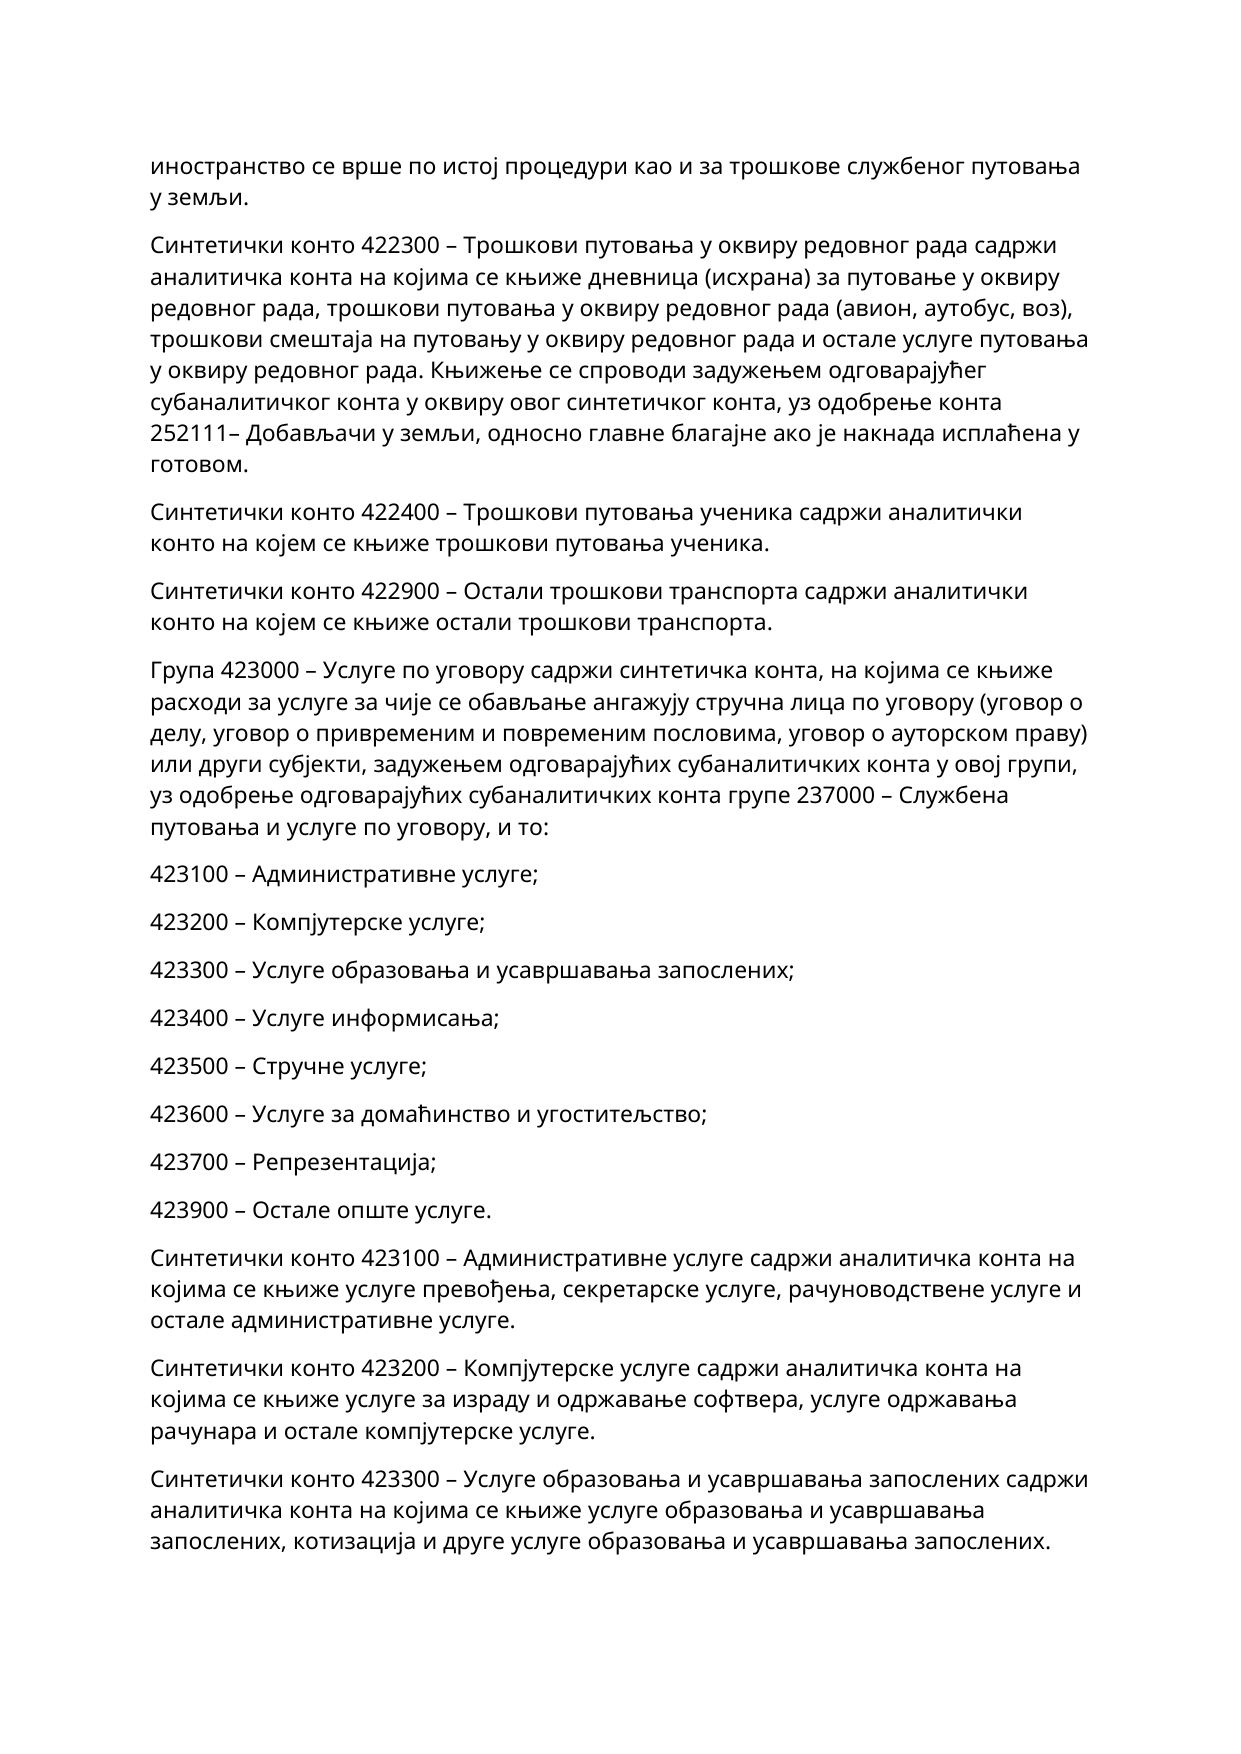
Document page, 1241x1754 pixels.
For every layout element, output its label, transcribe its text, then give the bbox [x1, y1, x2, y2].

text 423200 – Компјутерске услуге; [150, 906, 1090, 937]
text Синтетички конто 423300 – Услуге образовања и усавршавања запослених садржи аналитичка конта на којима се књиже услуге образовања и усавршавања запослених, котизација и друге услуге образовања и усавршавања запослених. [150, 1462, 1090, 1556]
text Синтетички конто 423100 – Административне услуге садржи аналитичка конта на којима се књиже услуге превођења, секретарске услуге, рачуноводствене услуге и остале административне услуге. [150, 1242, 1090, 1335]
text Синтетички конто 422900 – Остали трошкови транспорта садржи аналитички конто на којем се књиже остали трошкови транспорта. [150, 575, 1090, 637]
text 423300 – Услуге образовања и усавршавања запослених; [150, 954, 1090, 985]
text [150, 150, 1090, 212]
text 423900 – Остале опште услуге. [150, 1194, 1090, 1225]
text 423600 – Услуге за домаћинство и угоститељство; [150, 1098, 1090, 1129]
text Синтетички конто 422300 – Трошкови путовања у оквиру редовног рада садржи аналитичка конта на којима се књиже дневница (исхрана) за путовање у оквиру редовног рада, трошкови путовања у оквиру редовног рада (авион, аутобус, воз), трошкови смештаја на путовању у оквиру редовног рада и остале услуге путовања у оквиру редовног рада. Књижење се спроводи задужењем одговарајућег субаналитичког конта у оквиру овог синтетичког конта, уз одобрење конта 252111– Добављачи у земљи, односно главне благајне ако је накнада исплаћена у готовом. [150, 229, 1090, 479]
text Синтетички конто 422400 – Трошкови путовања ученика садржи аналитички конто на којем се књиже трошкови путовања ученика. [150, 496, 1090, 558]
text 423400 – Услуге информисања; [150, 1002, 1090, 1033]
text 423100 – Административне услуге; [150, 858, 1090, 889]
text Синтетички конто 423200 – Компјутерске услуге садржи аналитичка конта на којима се књиже услуге за израду и одржавање софтвера, услуге одржавања рачунара и остале компјутерске услуге. [150, 1352, 1090, 1446]
text Група 423000 – Услуге по уговору садржи синтетичка конта, на којима се књиже расходи за услуге за чије се обављање ангажују стручна лица по уговору (уговор о делу, уговор о привременим и повременим пословима, уговор о ауторском праву) или други субјекти, задужењем одговарајућих субаналитичких конта у овој групи, уз одобрење одговарајућих субаналитичких конта групе 237000 – Службена путовања и услуге по уговору, и то: [150, 654, 1090, 842]
text 423700 – Репрезентација; [150, 1146, 1090, 1177]
text 423500 – Стручне услуге; [150, 1050, 1090, 1081]
